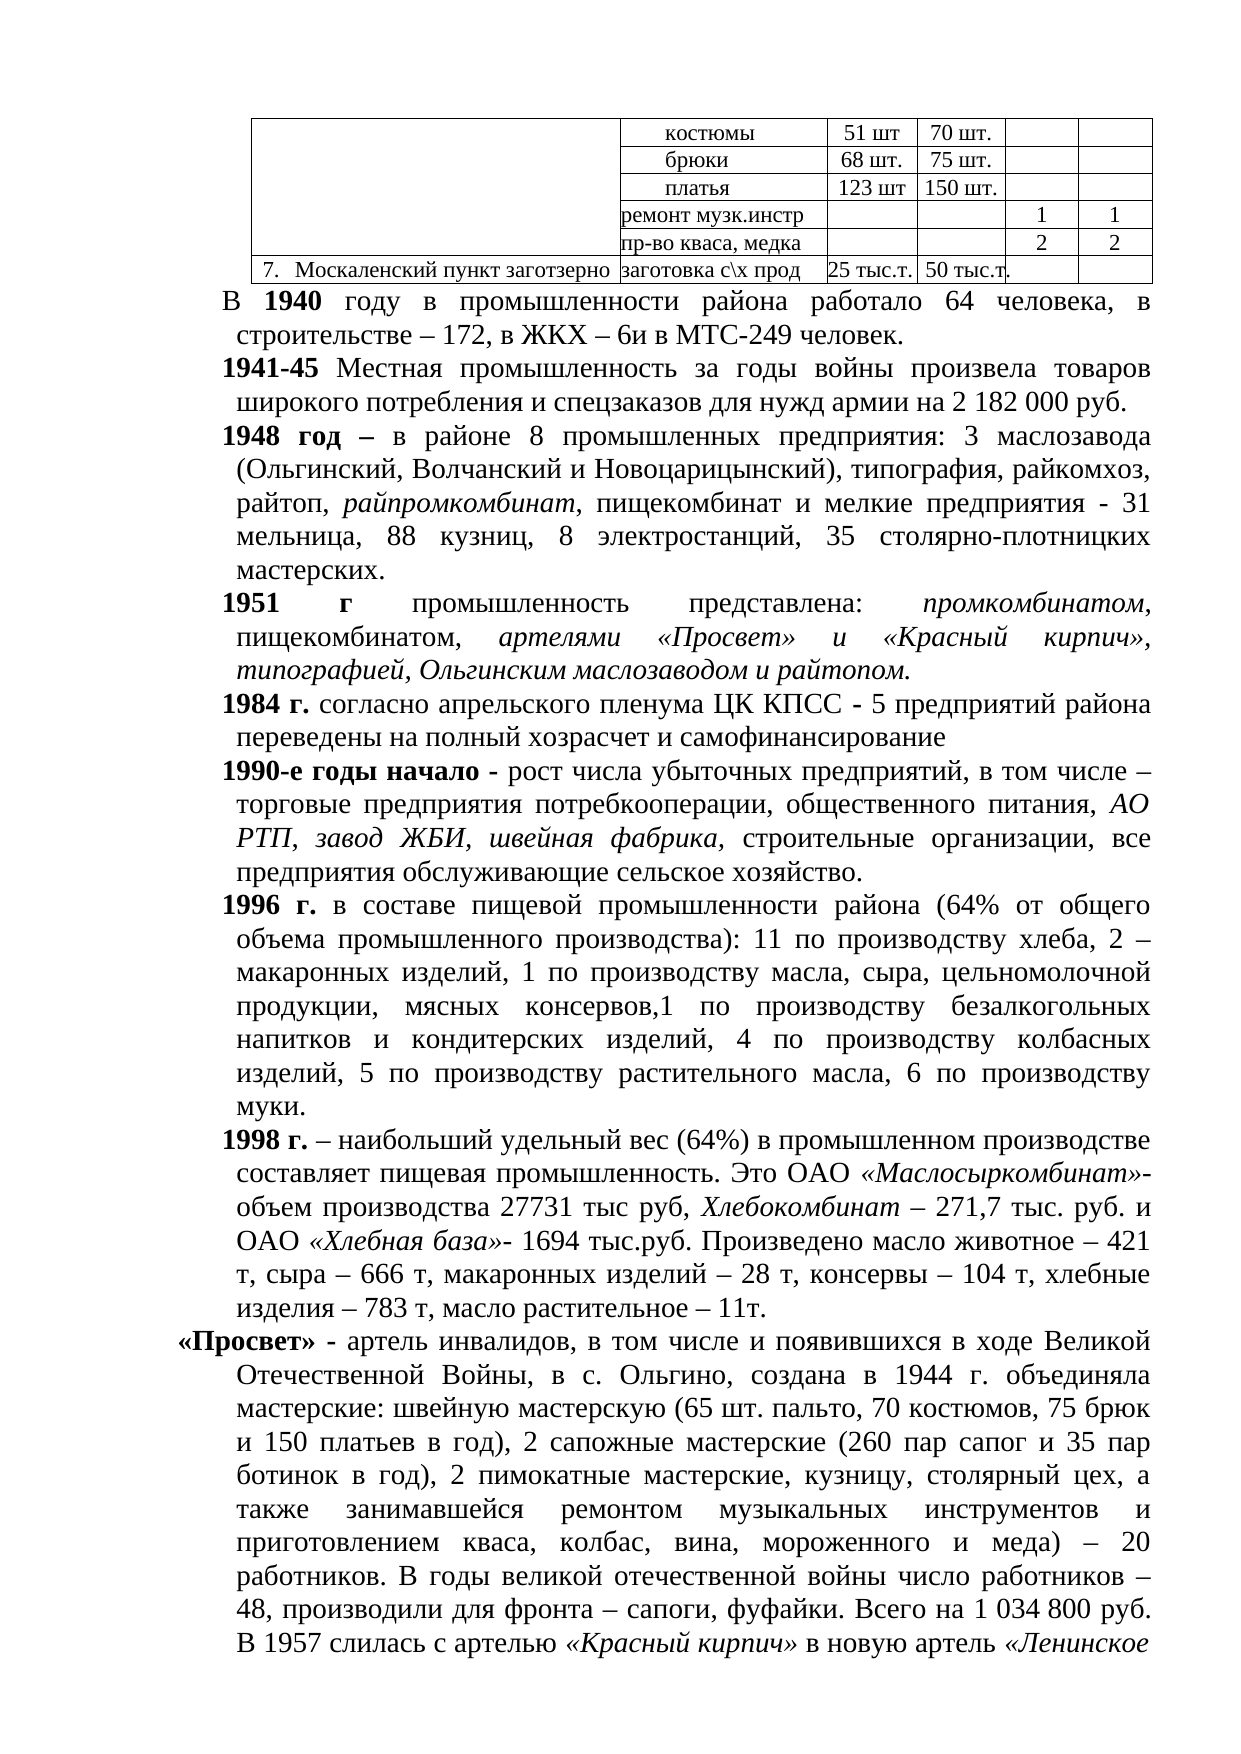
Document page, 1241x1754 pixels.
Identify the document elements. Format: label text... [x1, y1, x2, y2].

table_cell [1006, 147, 1078, 173]
table_cell [1006, 119, 1078, 146]
table_cell Москаленский пункт заготзерно [252, 256, 620, 282]
text 1990-е годы начало - рост числа убыточных предприятий, в том числе – торговые предприятия потребкооперации, общественного питания, АО РТП, завод ЖБИ, швейная фабрика, строительные организации, все предприятия обслуживающие сельское хозяйство. [222, 753, 1152, 887]
table_cell 2 [1079, 229, 1152, 255]
table_cell 1 [1006, 201, 1078, 228]
table_cell 1 [1079, 201, 1152, 228]
table_cell 25 тыс.т. [828, 256, 917, 282]
table_cell 68 шт. [828, 147, 917, 173]
text 1948 год – в районе 8 промышленных предприятия: 3 маслозавода (Ольгинский, Волчанский и Новоцарицынский), типография, райкомхоз, райтоп, райпромкомбинат, пищекомбинат и мелкие предприятия - 31 мельница, 88 кузниц, 8 электростанций, 35 столярно-плотницких мастерских. [222, 418, 1152, 585]
table_cell 150 шт. [918, 174, 1005, 200]
table_cell [918, 201, 1005, 228]
table_cell заготовка с\х прод [621, 256, 827, 282]
table_cell 50 тыс.т. [918, 256, 1005, 282]
table_cell 51 шт [828, 119, 917, 146]
table_cell [828, 201, 917, 228]
table_cell 75 шт. [918, 147, 1005, 173]
table_cell [918, 229, 1005, 255]
table_cell [1079, 147, 1152, 173]
table_cell 123 шт [828, 174, 917, 200]
text 1998 г. – наибольший удельный вес (64%) в промышленном производстве составляет пищевая промышленность. Это ОАО «Маслосыркомбинат»- объем производства 27731 тыс руб, Хлебокомбинат – 271,7 тыс. руб. и ОАО «Хлебная база»- 1694 тыс.руб. Произведено масло животное – 421 т, сыра – 666 т, макаронных изделий – 28 т, консервы – 104 т, хлебные изделия – 783 т, масло растительное – 11т. [222, 1122, 1152, 1323]
text В 1940 году в промышленности района работало 64 человека, в строительстве – 172, в ЖКХ – 6и в МТС-249 человек. [222, 283, 1152, 351]
table_cell [1079, 119, 1152, 146]
text 1951 г промышленность представлена: промкомбинатом, пищекомбинатом, артелями «Просвет» и «Красный кирпич», типографией, Ольгинским маслозаводом и райтопом. [222, 585, 1152, 686]
text 1996 г. в составе пищевой промышленности района (64% от общего объема промышленного производства): 11 по производству хлеба, 2 – макаронных изделий, 1 по производству масла, сыра, цельномолочной продукции, мясных консервов,1 по производству безалкогольных напитков и кондитерских изделий, 4 по производству колбасных изделий, 5 по производству растительного масла, 6 по производству муки. [222, 887, 1152, 1122]
table_cell пр-во кваса, медка [621, 229, 827, 255]
table_cell 70 шт. [918, 119, 1005, 146]
table_cell брюки [621, 147, 827, 173]
table_cell ремонт музк.инстр [621, 201, 827, 228]
table_cell 2 [1006, 229, 1078, 255]
table_cell [1006, 256, 1078, 282]
table_cell костюмы [621, 119, 827, 146]
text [177, 1323, 1152, 1659]
table_cell [1079, 256, 1152, 282]
table_cell [1006, 174, 1078, 200]
text 1984 г. согласно апрельского пленума ЦК КПСС - 5 предприятий района переведены на полный хозрасчет и самофинансирование [222, 686, 1152, 753]
table_cell платья [621, 174, 827, 200]
text 1941-45 Местная промышленность за годы войны произвела товаров широкого потребления и спецзаказов для нужд армии на 2 182 000 руб. [222, 351, 1152, 418]
table_cell [1079, 174, 1152, 200]
table_cell [828, 229, 917, 255]
